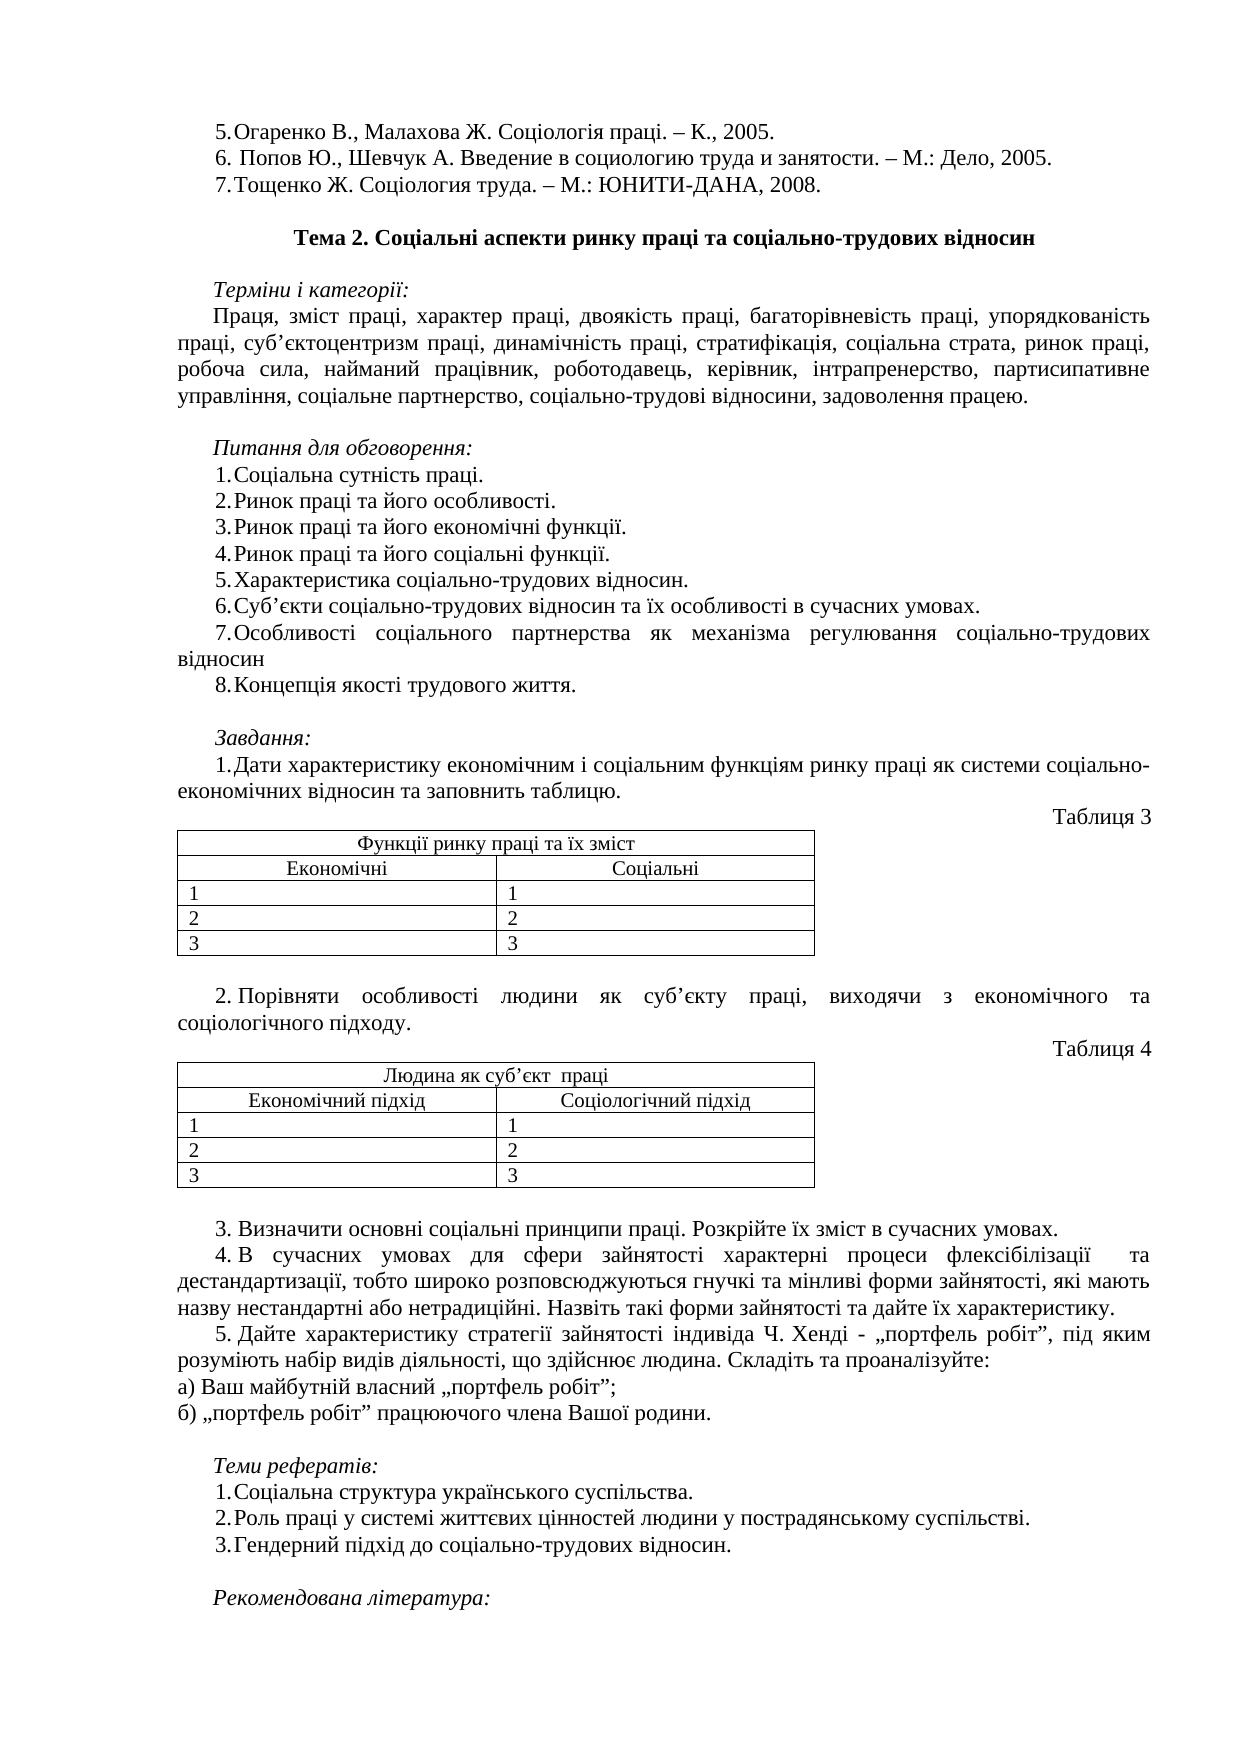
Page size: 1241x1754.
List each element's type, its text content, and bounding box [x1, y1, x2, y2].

list Попов Ю., Шевчук А. Введение в социологию труда и занятости. – М.: Дело, 2005. [177, 144, 1152, 171]
text Таблиця 4 [620, 1035, 1152, 1062]
text Завдання: [177, 724, 1152, 751]
text б) „портфель робіт” працюючого члена Вашої родини. [177, 1399, 1152, 1425]
table_cell 2 [178, 906, 496, 930]
list Соціальна структура українського суспільства. [177, 1478, 1152, 1504]
list Особливості соціального партнерства як механізма регулювання соціально-трудових відносин [177, 619, 1152, 672]
list Ринок праці та його соціальні функції. [177, 540, 1152, 566]
list Огаренко В., Малахова Ж. Соціологія праці. – К., 2005. [177, 118, 1152, 144]
table_cell Економічні [178, 856, 496, 880]
table_cell Соціальні [497, 856, 814, 880]
text Терміни і категорії: [177, 276, 1152, 303]
table_header Людина як суб’єкт праці [178, 1063, 814, 1087]
table_cell 3 [178, 1163, 496, 1187]
list Концепція якості трудового життя. [177, 672, 1152, 698]
text а) Ваш майбутній власний „портфель робіт”; [177, 1373, 1152, 1399]
text Таблиця 3 [620, 803, 1152, 830]
table_cell 2 [497, 1138, 814, 1162]
text 3. Визначити основні соціальні принципи праці. Розкрійте їх зміст в сучасних умовах. [177, 1214, 1152, 1241]
table_cell 1 [178, 1113, 496, 1137]
list Ринок праці та його економічні функції. [177, 513, 1152, 540]
table_cell 3 [497, 1163, 814, 1187]
table_cell 1 [497, 1113, 814, 1137]
table_cell 2 [497, 906, 814, 930]
text 4. В сучасних умовах для сфери зайнятості характерні процеси флексібілізації та дестандартизації, тобто широко розповсюджуються гнучкі та мінливі форми зайнятості, які мають назву нестандартні або нетрадиційні. Назвіть такі форми зайнятості та дайте їх характеристику. [177, 1241, 1152, 1320]
text Тема 2. Соціальні аспекти ринку праці та соціально-трудових відносин [177, 223, 1152, 250]
list Суб’єкти соціально-трудових відносин та їх особливості в сучасних умовах. [177, 592, 1152, 619]
list Гендерний підхід до соціально-трудових відносин. [177, 1531, 1152, 1557]
text 5. Дайте характеристику стратегії зайнятості індивіда Ч. Хенді - „портфель робіт”, під яким розуміють набір видів діяльності, що здійснює людина. Складіть та проаналізуйте: [177, 1320, 1152, 1373]
list Дати характеристику економічним і соціальним функціям ринку праці як системи соціально-економічних відносин та заповнить таблицю. [177, 751, 1152, 803]
list Ринок праці та його особливості. [177, 487, 1152, 513]
text Теми рефератів: [177, 1452, 1152, 1478]
table_cell 3 [178, 931, 496, 955]
table_cell Соціологічний підхід [497, 1088, 814, 1112]
list Характеристика соціально-трудових відносин. [177, 566, 1152, 592]
list Соціальна сутність праці. [177, 461, 1152, 487]
text Рекомендована література: [213, 1583, 1152, 1610]
list Роль праці у системі життєвих цінностей людини у пострадянському суспільстві. [177, 1504, 1152, 1531]
table_cell 3 [497, 931, 814, 955]
text Питання для обговорення: [177, 434, 1152, 461]
table_cell 1 [497, 881, 814, 905]
list Тощенко Ж. Соціология труда. – М.: ЮНИТИ-ДАНА, 2008. [177, 171, 1152, 197]
table_header Функції ринку праці та їх зміст [178, 831, 814, 855]
table_cell 2 [178, 1138, 496, 1162]
text Праця, зміст праці, характер праці, двоякість праці, багаторівневість праці, упорядкованість праці, суб’єктоцентризм праці, динамічність праці, стратифікація, соціальна страта, ринок праці, робоча сила, найманий працівник, роботодавець, керівник, інтрапренерство, партисипативне управління, соціальне партнерство, соціально-трудові відносини, задоволення працею. [177, 303, 1152, 408]
table_cell Економічний підхід [178, 1088, 496, 1112]
table_cell 1 [178, 881, 496, 905]
text 2. Порівняти особливості людини як суб’єкту праці, виходячи з економічного та соціологічного підходу. [177, 983, 1152, 1035]
